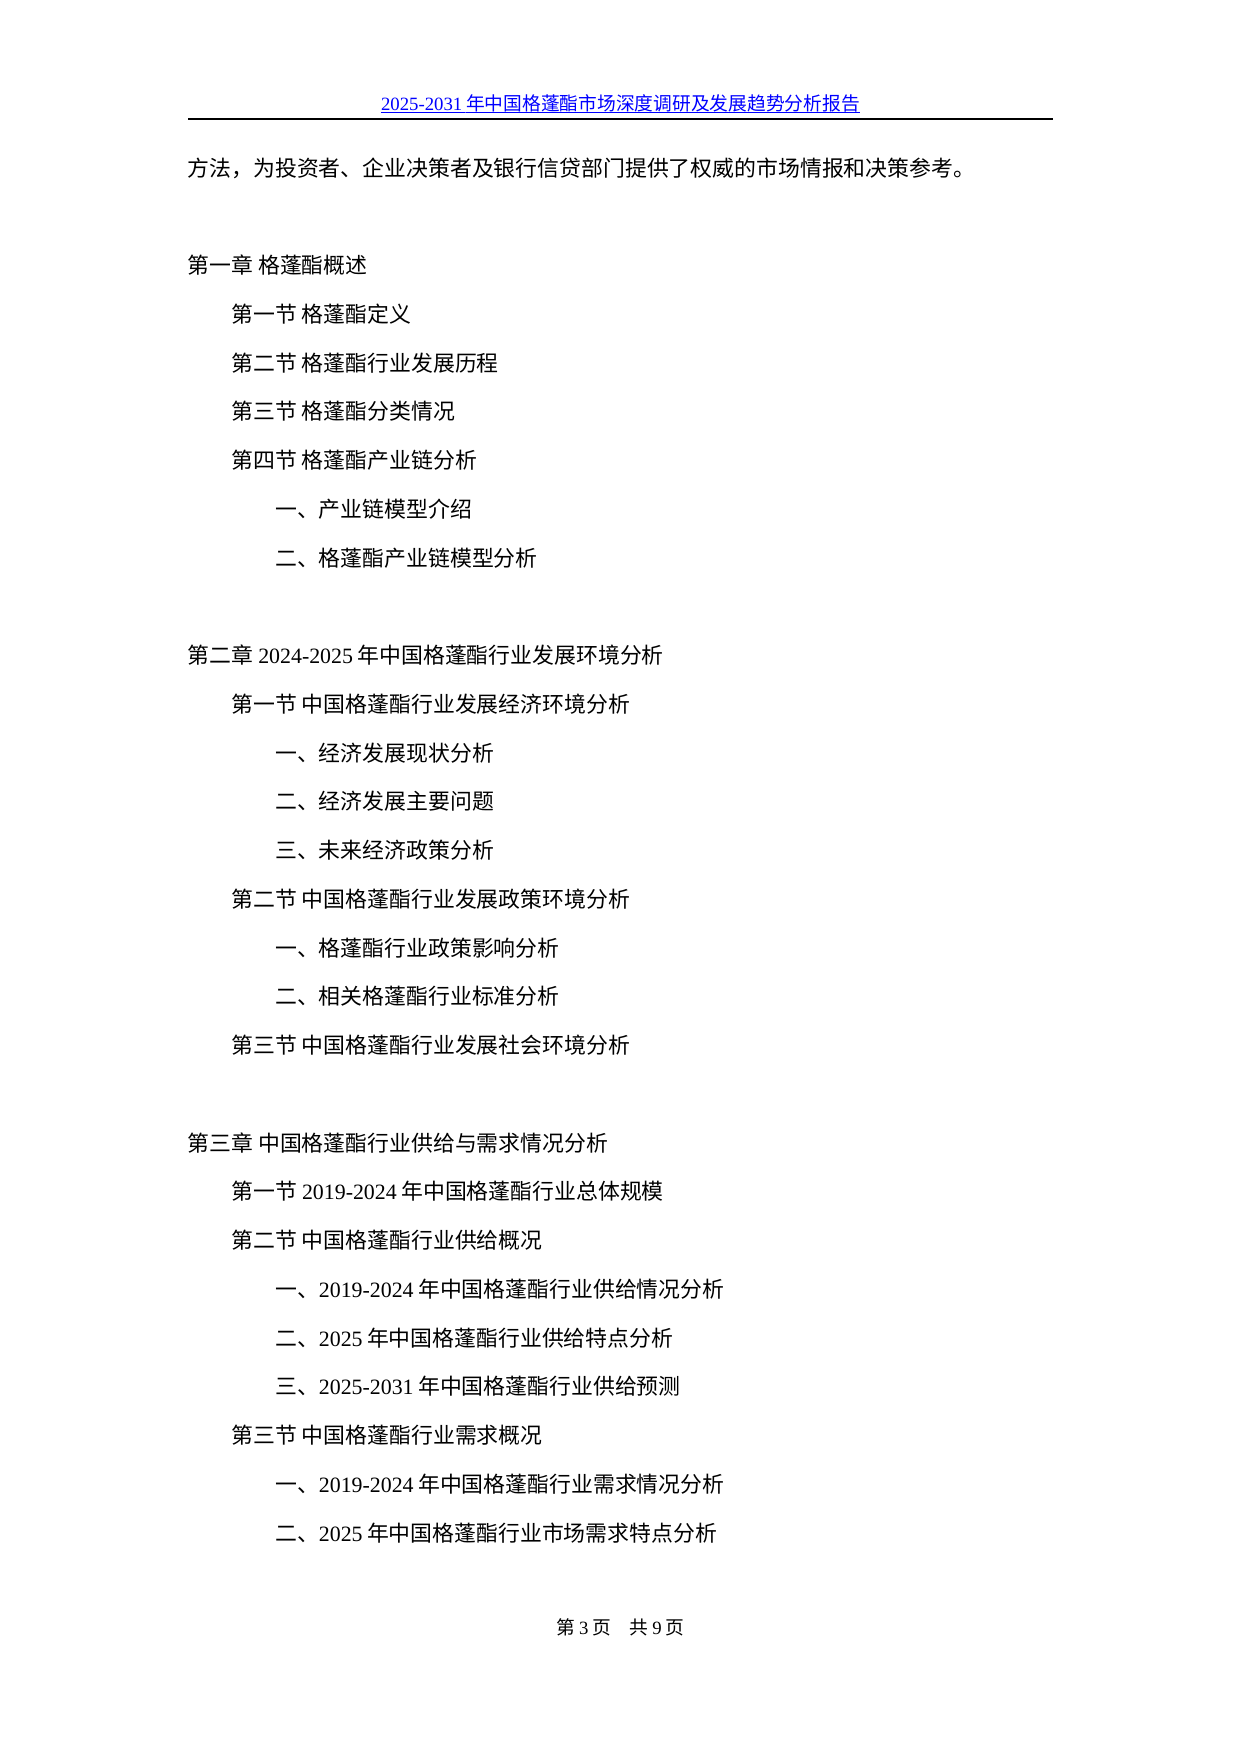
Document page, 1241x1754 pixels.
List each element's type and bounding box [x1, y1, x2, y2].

text [187, 150, 1053, 1548]
